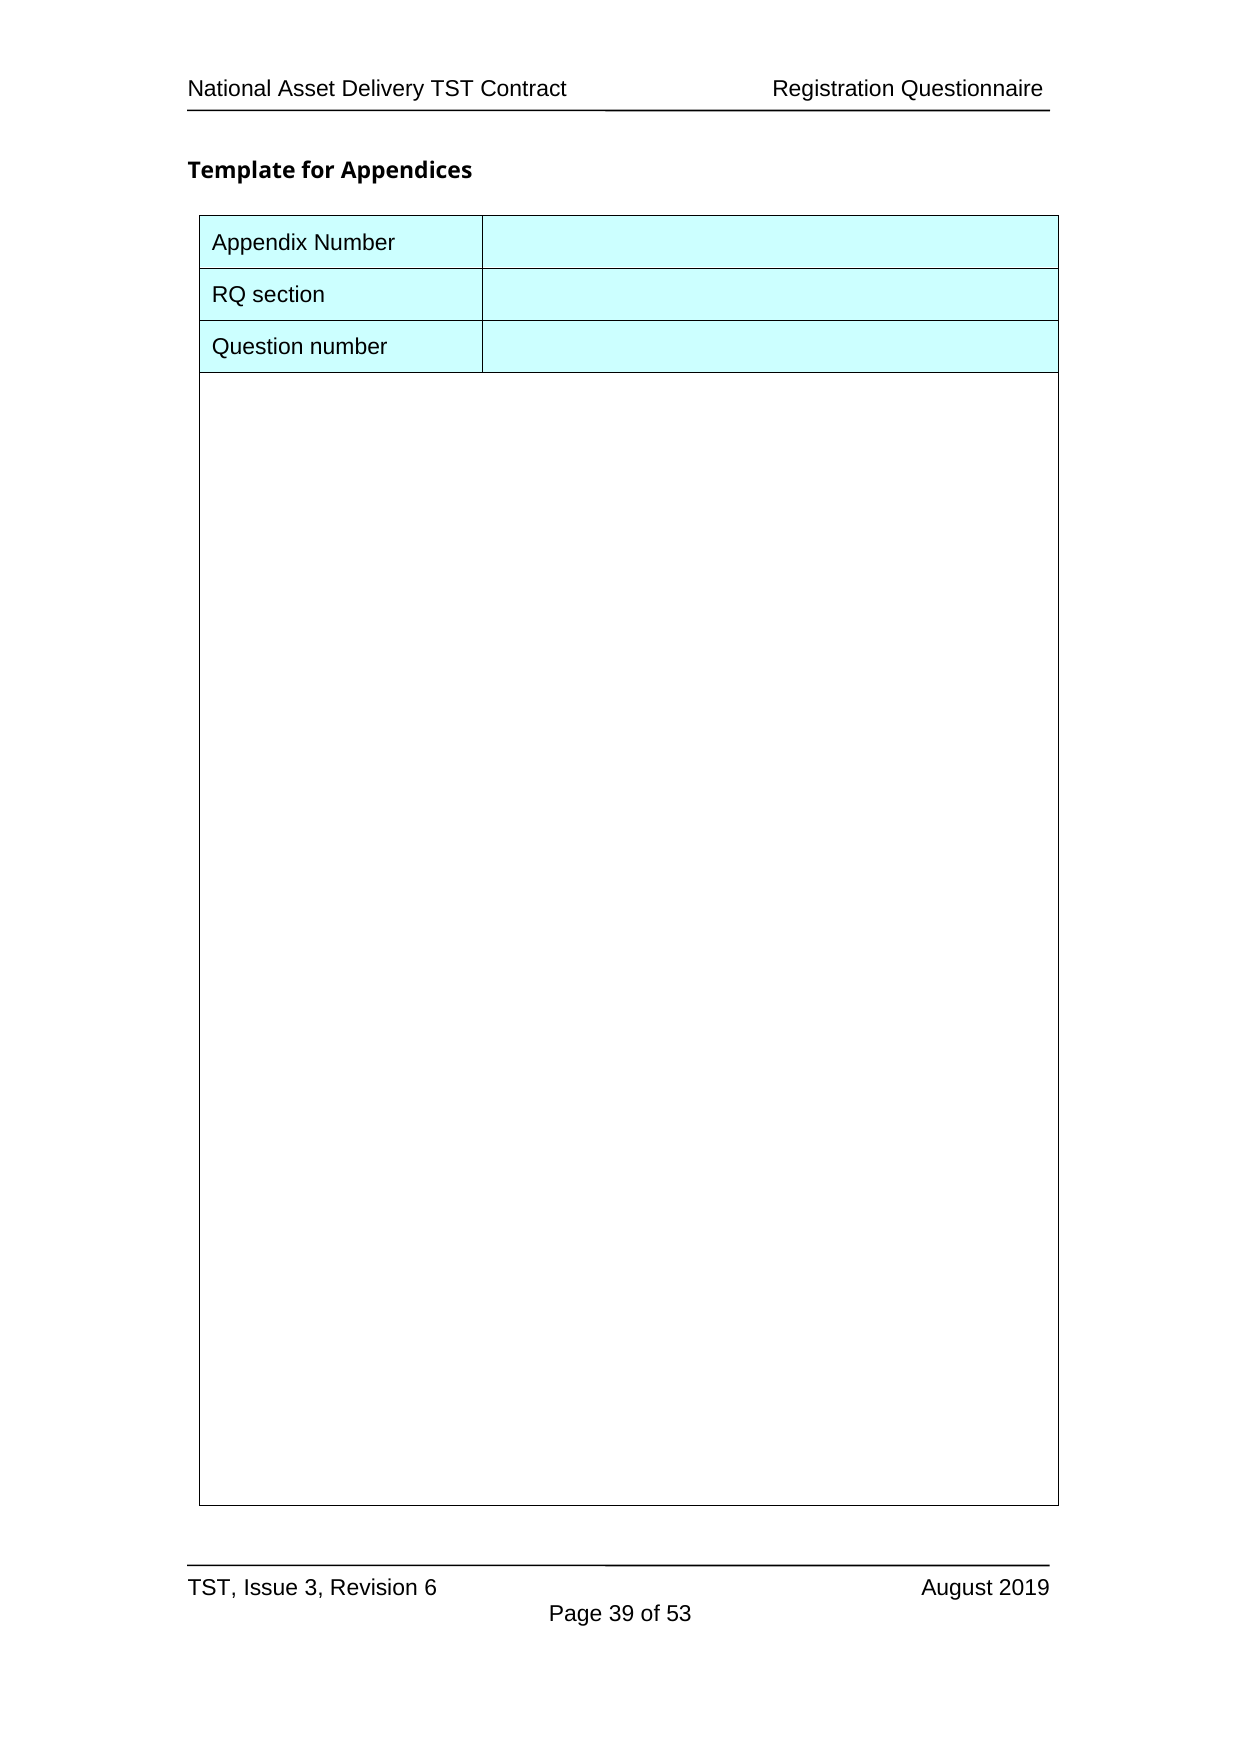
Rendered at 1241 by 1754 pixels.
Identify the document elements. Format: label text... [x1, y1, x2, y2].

table_cell RQ section [200, 269, 482, 320]
table_cell [483, 269, 1058, 320]
table_cell [200, 373, 1058, 1505]
subtitle Template for Appendices [187, 154, 1053, 185]
table_cell [483, 321, 1058, 372]
table_header [483, 216, 1058, 267]
table_cell Question number [200, 321, 482, 372]
table_header Appendix Number [200, 216, 482, 267]
